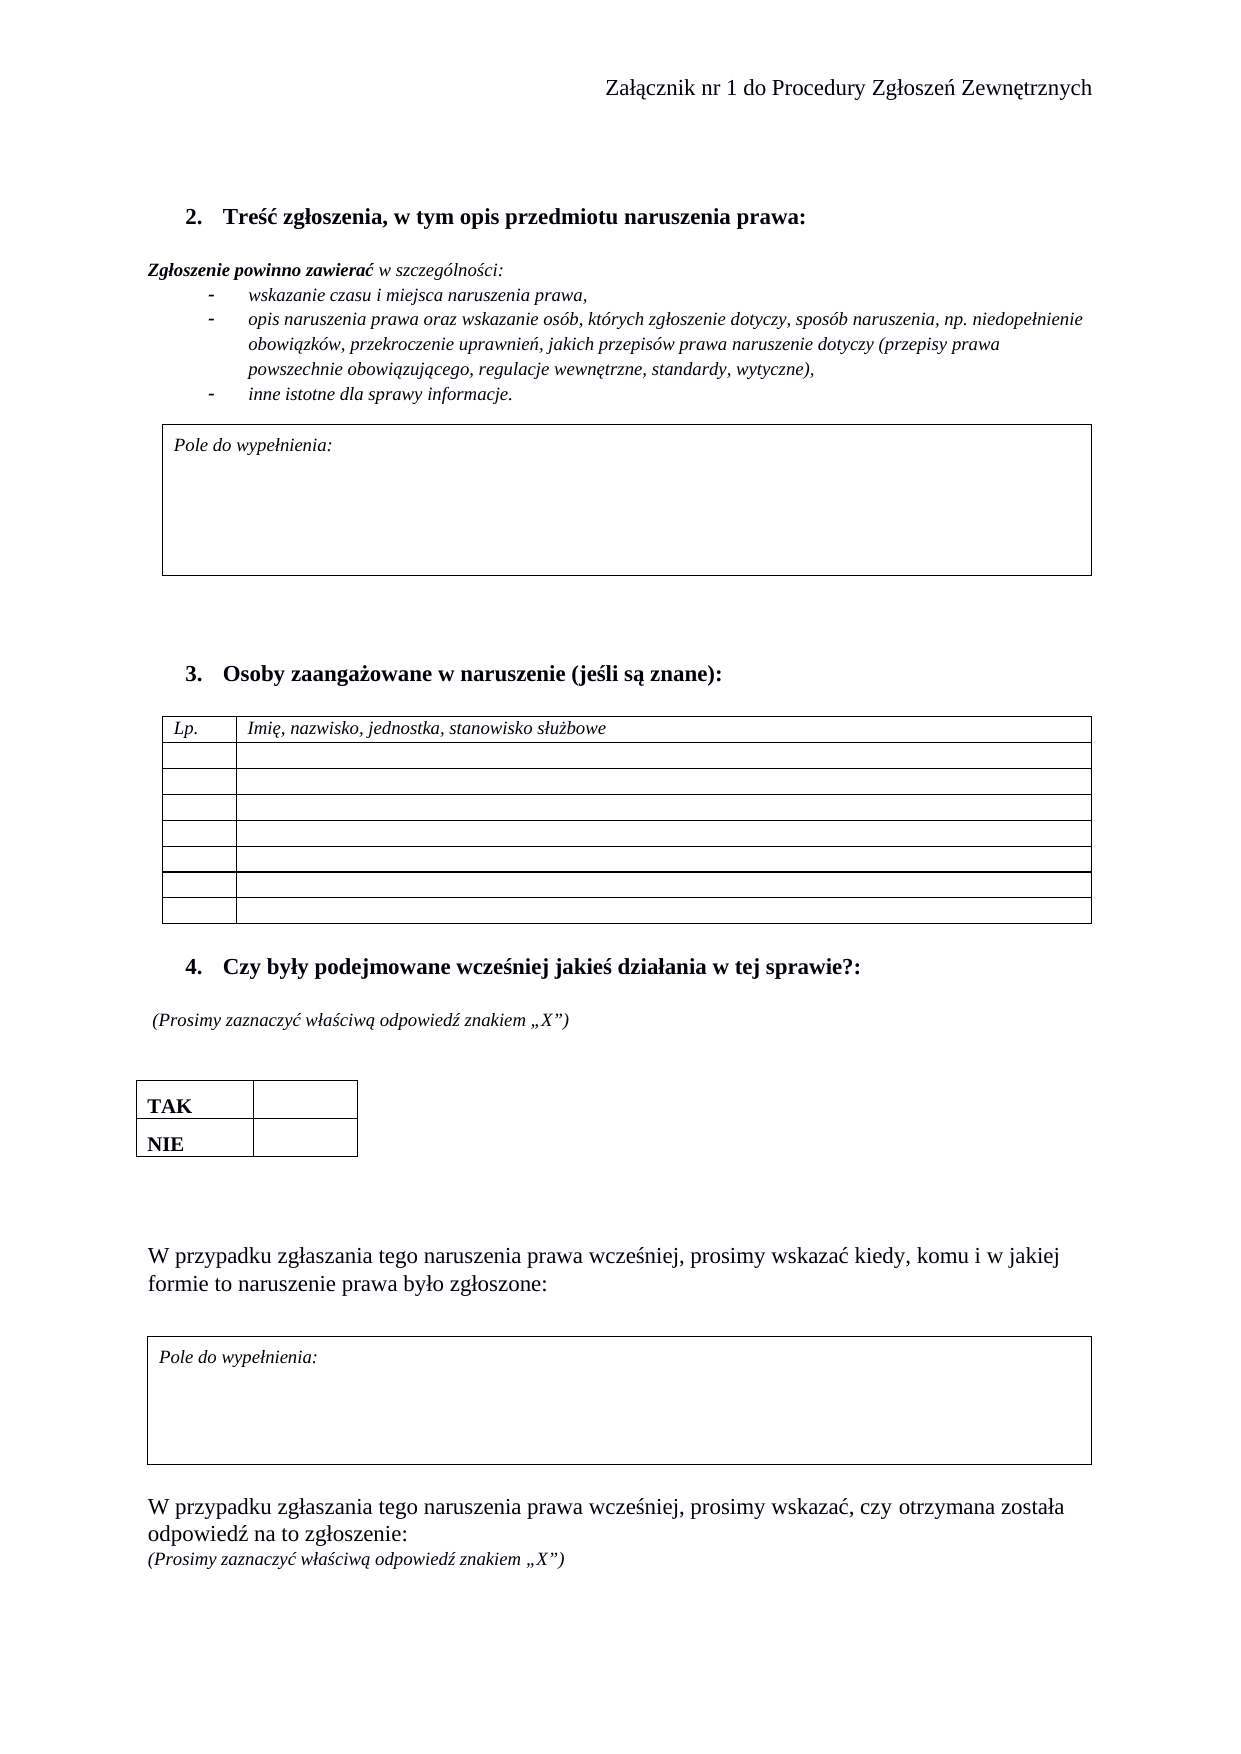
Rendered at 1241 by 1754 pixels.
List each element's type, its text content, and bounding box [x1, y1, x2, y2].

table_cell [237, 847, 1091, 871]
table_cell [163, 873, 236, 897]
list opis naruszenia prawa oraz wskazanie osób, których zgłoszenie dotyczy, sposób naruszenia, np. niedopełnienie obowiązków, przekroczenie uprawnień, jakich przepisów prawa naruszenie dotyczy (przepisy prawa powszechnie obowiązującego, regulacje wewnętrzne, standardy, wytyczne), [207, 308, 1093, 379]
table_header Pole do wypełnienia: [163, 425, 1091, 574]
text (Prosimy zaznaczyć właściwą odpowiedź znakiem „X”) [148, 1548, 1093, 1570]
table_cell [163, 743, 236, 768]
list W przypadku zgłaszania tego naruszenia prawa wcześniej, prosimy wskazać, czy otrzymana została odpowiedź na to zgłoszenie: [148, 1493, 1093, 1547]
list inne istotne dla sprawy informacje. [207, 383, 1093, 404]
table_cell [237, 821, 1091, 846]
text Zgłoszenie powinno zawierać w szczególności: [148, 259, 1093, 280]
table_cell [237, 769, 1091, 794]
list Osoby zaangażowane w naruszenie (jeśli są znane): [185, 660, 1093, 687]
list Treść zgłoszenia, w tym opis przedmiotu naruszenia prawa: [185, 203, 1093, 229]
table_header Lp. [163, 717, 236, 742]
subtitle W przypadku zgłaszania tego naruszenia prawa wcześniej, prosimy wskazać kiedy, komu i w jakiej formie to naruszenie prawa było zgłoszone: [148, 1242, 1093, 1297]
table_cell [237, 743, 1091, 768]
table_cell [163, 795, 236, 820]
list wskazanie czasu i miejsca naruszenia prawa, [207, 283, 1093, 305]
table_header Pole do wypełnienia: [148, 1337, 1091, 1464]
table_cell [237, 873, 1091, 897]
list Czy były podejmowane wcześniej jakieś działania w tej sprawie?: [185, 953, 1093, 980]
table_cell [163, 898, 236, 923]
table_cell [163, 847, 236, 871]
list (Prosimy zaznaczyć właściwą odpowiedź znakiem „X”) [148, 1009, 1093, 1030]
table_cell [237, 795, 1091, 820]
table_cell [163, 769, 236, 794]
table_header Imię, nazwisko, jednostka, stanowisko służbowe [237, 717, 1091, 742]
table_cell [237, 898, 1091, 923]
table_cell [163, 821, 236, 846]
